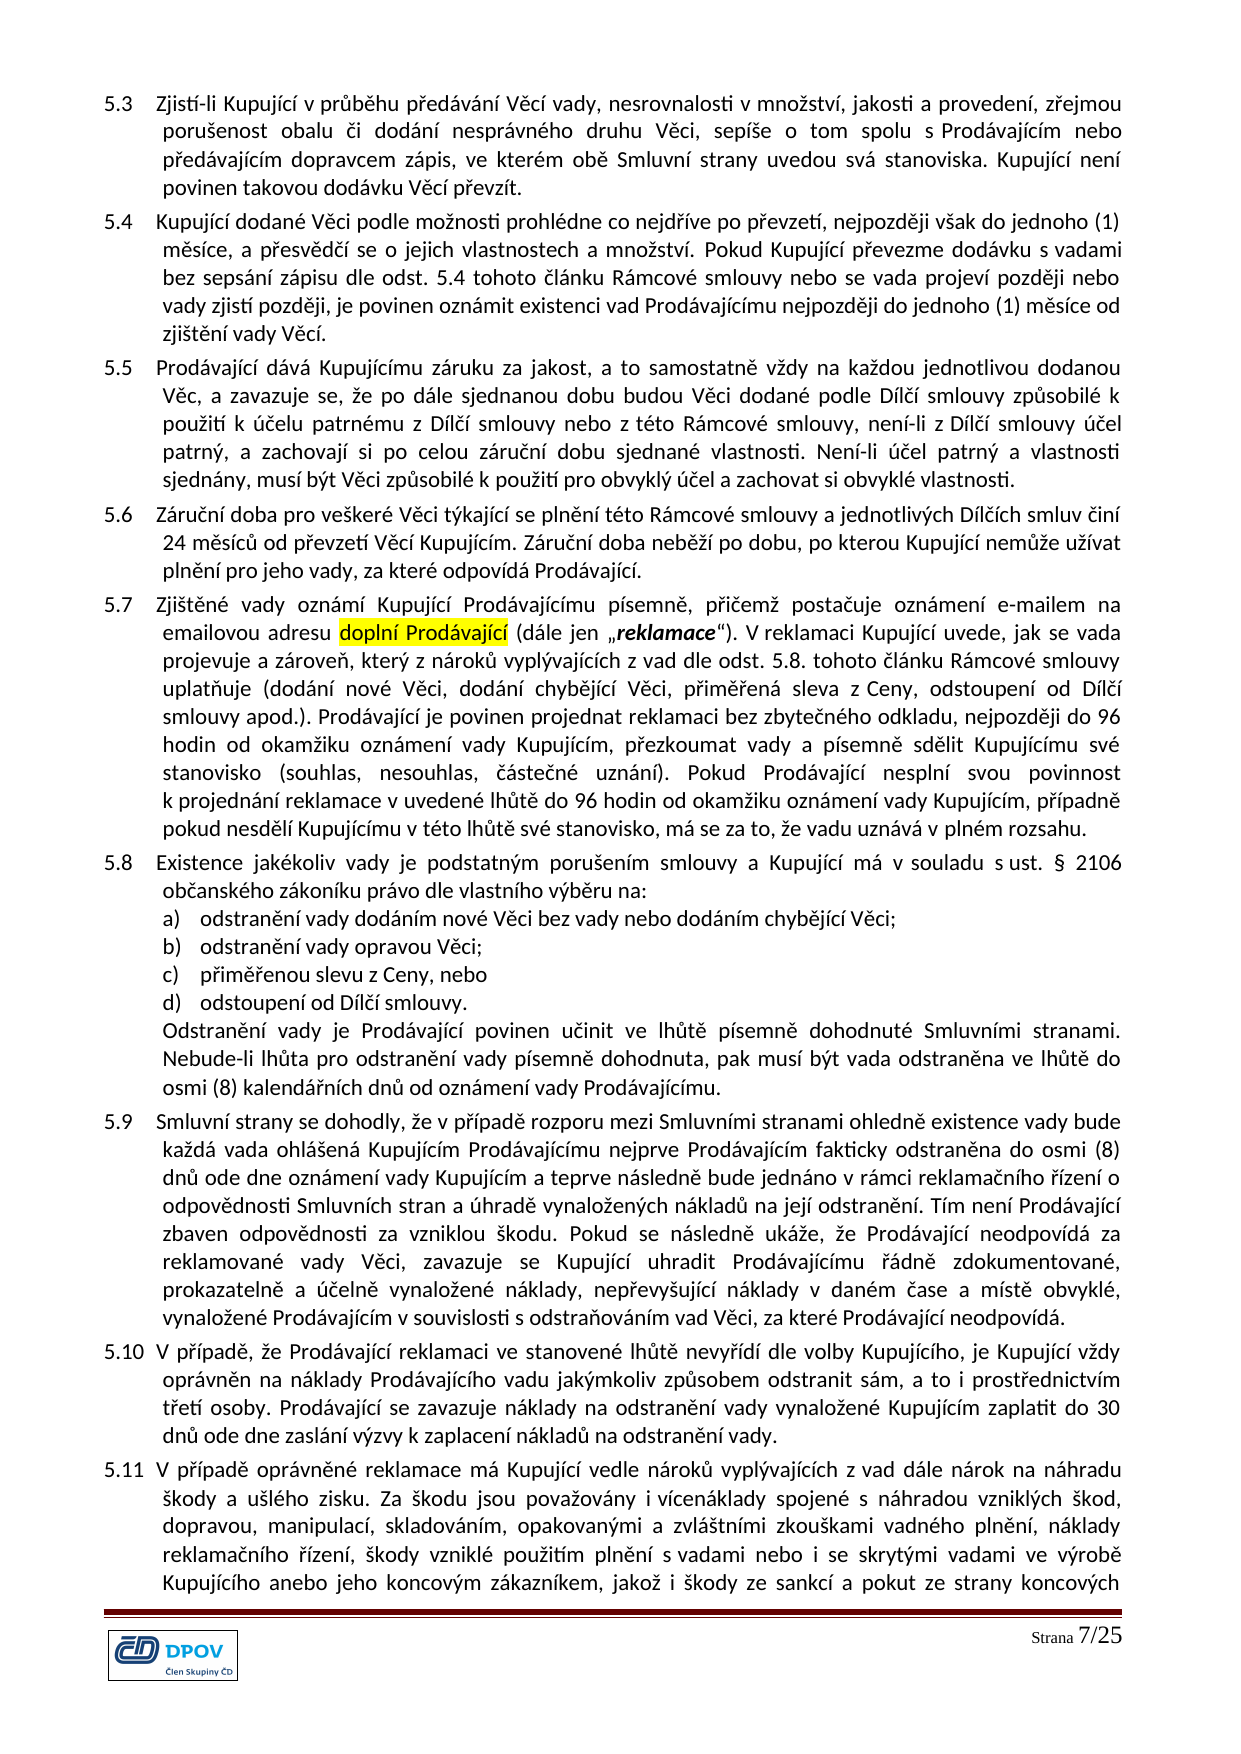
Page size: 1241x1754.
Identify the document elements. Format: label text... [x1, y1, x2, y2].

list odstranění vady dodáním nové Věci bez vady nebo dodáním chybějící Věci; [162, 904, 1122, 932]
list Kupující dodané Věci podle možnosti prohlédne co nejdříve po převzetí, nejpozději však do jednoho (1) měsíce, a přesvědčí se o jejich vlastnostech a množství. Pokud Kupující převezme dodávku s vadami bez sepsání zápisu dle odst. 5.4 tohoto článku Rámcové smlouvy nebo se vada projeví později nebo vady zjistí později, je povinen oznámit existenci vad Prodávajícímu nejpozději do jednoho (1) měsíce od zjištění vady Věcí. [103, 207, 1122, 347]
list Prodávající dává Kupujícímu záruku za jakost, a to samostatně vždy na každou jednotlivou dodanou Věc, a zavazuje se, že po dále sjednanou dobu budou Věci dodané podle Dílčí smlouvy způsobilé k použití k účelu patrnému z Dílčí smlouvy nebo z této Rámcové smlouvy, není-li z Dílčí smlouvy účel patrný, a zachovají si po celou záruční dobu sjednané vlastnosti. Není-li účel patrný a vlastnosti sjednány, musí být Věci způsobilé k použití pro obvyklý účel a zachovat si obvyklé vlastnosti. [103, 353, 1122, 493]
picture [109, 1631, 237, 1680]
list Zjistí-li Kupující v průběhu předávání Věcí vady, nesrovnalosti v množství, jakosti a provedení, zřejmou porušenost obalu či dodání nesprávného druhu Věci, sepíše o tom spolu s Prodávajícím nebo předávajícím dopravcem zápis, ve kterém obě Smluvní strany uvedou svá stanoviska. Kupující není povinen takovou dodávku Věcí převzít. [103, 89, 1122, 201]
text Odstranění vady je Prodávající povinen učinit ve lhůtě písemně dohodnuté Smluvními stranami. Nebude-li lhůta pro odstranění vady písemně dohodnuta, pak musí být vada odstraněna ve lhůtě do osmi (8) kalendářních dnů od oznámení vady Prodávajícímu. [162, 1017, 1122, 1101]
list V případě, že Prodávající reklamaci ve stanovené lhůtě nevyřídí dle volby Kupujícího, je Kupující vždy oprávněn na náklady Prodávajícího vadu jakýmkoliv způsobem odstranit sám, a to i prostřednictvím třetí osoby. Prodávající se zavazuje náklady na odstranění vady vynaložené Kupujícím zaplatit do 30 dnů ode dne zaslání výzvy k zaplacení nákladů na odstranění vady. [103, 1337, 1122, 1449]
list Existence jakékoliv vady je podstatným porušením smlouvy a Kupující má v souladu s ust. § 2106 občanského zákoníku právo dle vlastního výběru na: [103, 848, 1122, 904]
list Zjištěné vady oznámí Kupující Prodávajícímu písemně, přičemž postačuje oznámení e-mailem na emailovou adresu doplní Prodávající (dále jen „reklamace“). V reklamaci Kupující uvede, jak se vada projevuje a zároveň, který z nároků vyplývajících z vad dle odst. 5.8. tohoto článku Rámcové smlouvy uplatňuje (dodání nové Věci, dodání chybějící Věci, přiměřená sleva z Ceny, odstoupení od Dílčí smlouvy apod.). Prodávající je povinen projednat reklamaci bez zbytečného odkladu, nejpozději do 96 hodin od okamžiku oznámení vady Kupujícím, přezkoumat vady a písemně sdělit Kupujícímu své stanovisko (souhlas, nesouhlas, částečné uznání). Pokud Prodávající nesplní svou povinnost k projednání reklamace v uvedené lhůtě do 96 hodin od okamžiku oznámení vady Kupujícím, případně pokud nesdělí Kupujícímu v této lhůtě své stanovisko, má se za to, že vadu uznává v plném rozsahu. [103, 590, 1122, 842]
list Záruční doba pro veškeré Věci týkající se plnění této Rámcové smlouvy a jednotlivých Dílčích smluv činí 24 měsíců od převzetí Věcí Kupujícím. Záruční doba neběží po dobu, po kterou Kupující nemůže užívat plnění pro jeho vady, za které odpovídá Prodávající. [103, 500, 1122, 584]
text c) přiměřenou slevu z Ceny, nebo [162, 961, 1122, 988]
list odstoupení od Dílčí smlouvy. [162, 988, 1122, 1017]
list b) odstranění vady opravou Věci; [162, 932, 1122, 961]
list Smluvní strany se dohodly, že v případě rozporu mezi Smluvními stranami ohledně existence vady bude každá vada ohlášená Kupujícím Prodávajícímu nejprve Prodávajícím fakticky odstraněna do osmi (8) dnů ode dne oznámení vady Kupujícím a teprve následně bude jednáno v rámci reklamačního řízení o odpovědnosti Smluvních stran a úhradě vynaložených nákladů na její odstranění. Tím není Prodávající zbaven odpovědnosti za vzniklou škodu. Pokud se následně ukáže, že Prodávající neodpovídá za reklamované vady Věci, zavazuje se Kupující uhradit Prodávajícímu řádně zdokumentované, prokazatelně a účelně vynaložené náklady, nepřevyšující náklady v daném čase a místě obvyklé, vynaložené Prodávajícím v souvislosti s odstraňováním vad Věci, za které Prodávající neodpovídá. [103, 1107, 1122, 1331]
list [103, 1456, 1122, 1596]
